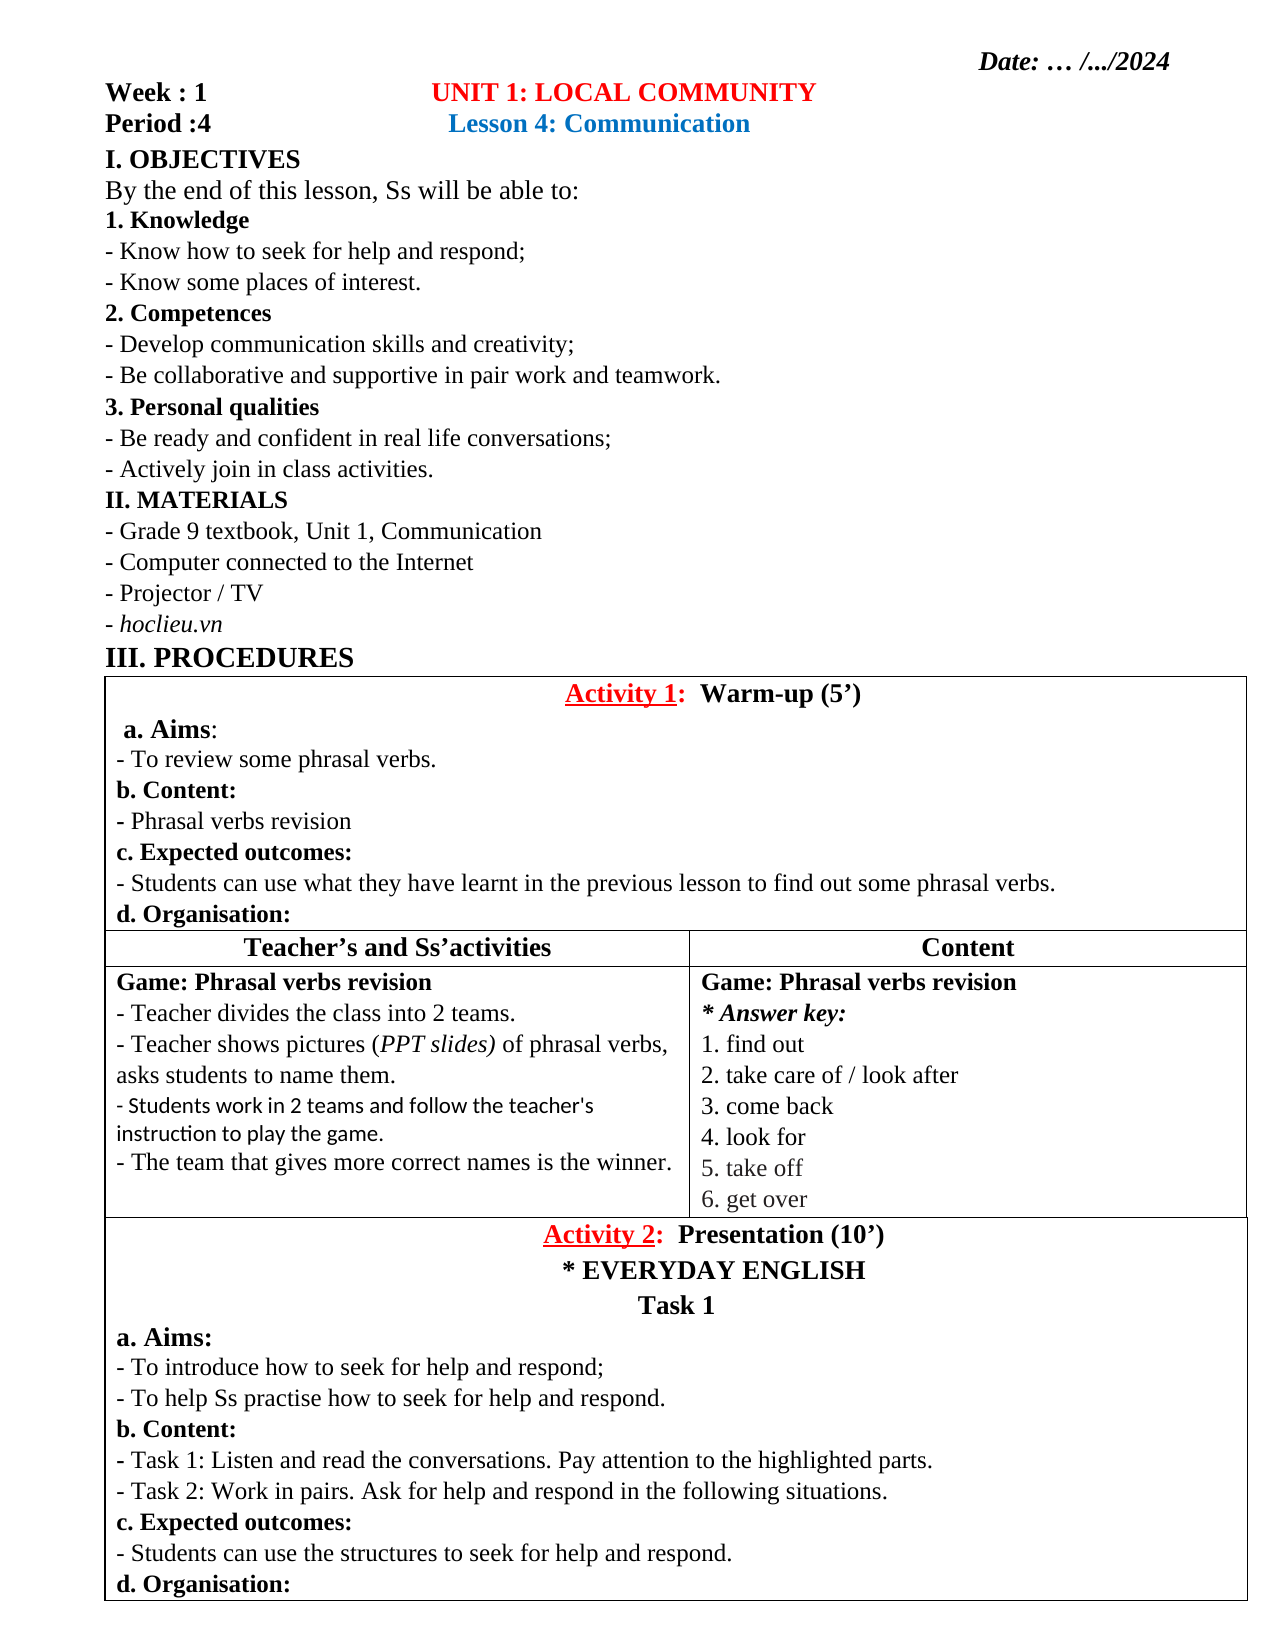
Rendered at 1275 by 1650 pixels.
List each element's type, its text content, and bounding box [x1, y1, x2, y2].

text 2. Competences [105, 298, 1170, 327]
table_cell Game: Phrasal verbs revision - Teacher divides the class into 2 teams. - Teacher shows pictures (PPT slides) of phrasal verbs, asks students to name them. - Students work in 2 teams and follow the teacher's instruction to play the game. - The team that gives more correct names is the winner. [106, 967, 689, 1217]
text Period :4 Lesson 4: Communication [105, 107, 1170, 138]
text - Know how to seek for help and respond; [105, 236, 1170, 265]
text II. MATERIALS [105, 485, 1170, 513]
text - Computer connected to the Internet [105, 547, 1170, 576]
text 3. Personal qualities [105, 392, 1170, 420]
table_cell Game: Phrasal verbs revision * Answer key: 1. find out 2. take care of / look after 3. come back 4. look for 5. take off 6. get over [690, 967, 1246, 1217]
table_cell Activity 2: Presentation (10’) * EVERYDAY ENGLISH Task 1 a. Aims: - To introduce how to seek for help and respond; - To help Ss practise how to seek for help and respond. b. Content: - Task 1: Listen and read the conversations. Pay attention to the highlighted parts. - Task 2: Work in pairs. Ask for help and respond in the following situations. c. Expected outcomes: - Students can use the structures to seek for help and respond. d. Organisation: [106, 1218, 1247, 1600]
text - Actively join in class activities. [105, 454, 1170, 482]
text Date: … /.../2024 [105, 45, 1170, 76]
text - Be collaborative and supportive in pair work and teamwork. [105, 361, 1170, 389]
text - Grade 9 textbook, Unit 1, Communication [105, 516, 1170, 544]
text - Develop communication skills and creativity; [105, 329, 1170, 358]
table_cell Teacher’s and Ss’activities [106, 931, 689, 966]
text 1. Knowledge [105, 205, 1170, 234]
text By the end of this lesson, Ss will be able to: [105, 174, 1170, 205]
table_header Activity 1: Warm-up (5’) a. Aims: - To review some phrasal verbs. b. Content: - Phrasal verbs revision c. Expected outcomes: - Students can use what they have learnt in the previous lesson to find out some phrasal verbs. d. Organisation: [106, 677, 1246, 930]
text - Be ready and confident in real life conversations; [105, 423, 1170, 451]
text III. PROCEDURES [105, 640, 1170, 673]
text - Projector / TV [105, 578, 1170, 607]
table_cell Content [690, 931, 1246, 966]
text - hoclieu.vn [105, 609, 1170, 638]
text - Know some places of interest. [105, 267, 1170, 296]
text Week : 1 UNIT 1: LOCAL COMMUNITY [105, 76, 1170, 107]
text I. OBJECTIVES [105, 143, 1170, 174]
